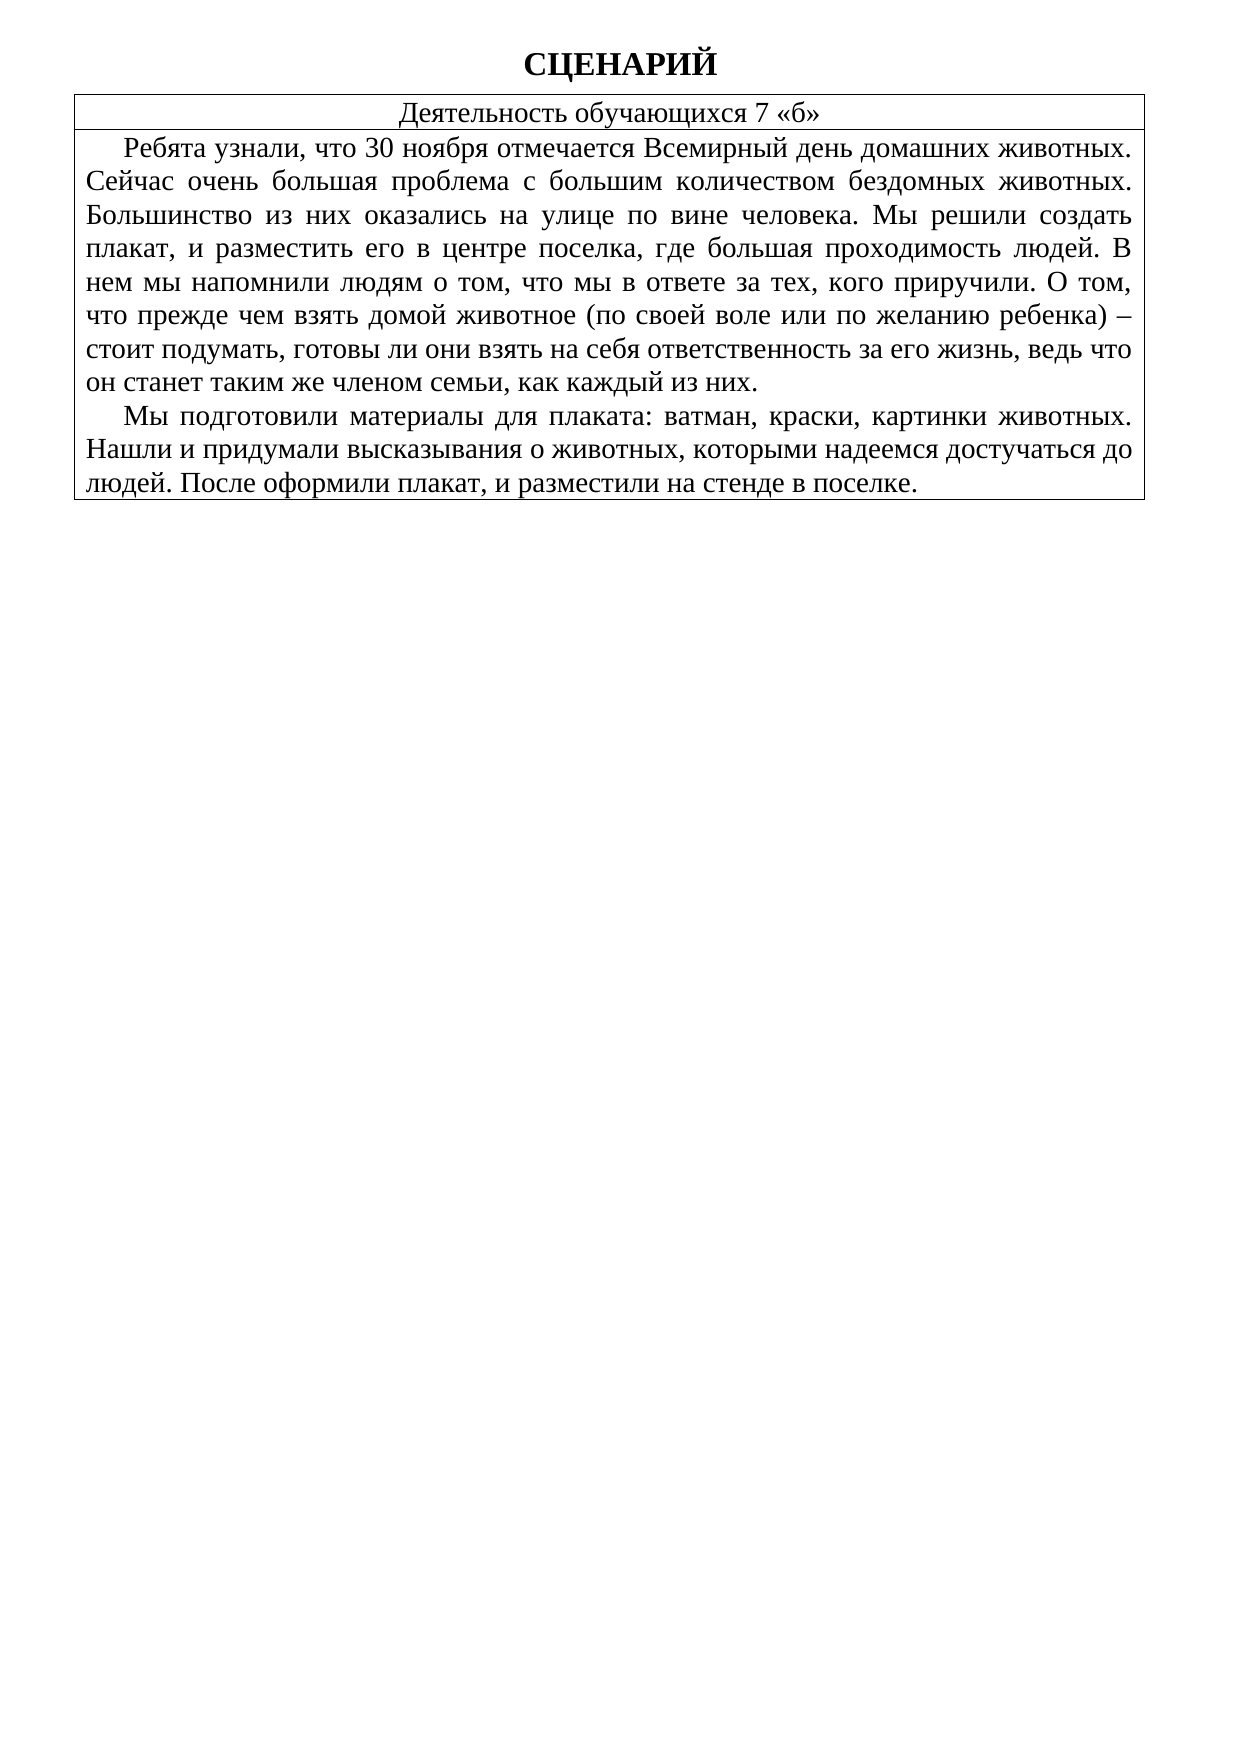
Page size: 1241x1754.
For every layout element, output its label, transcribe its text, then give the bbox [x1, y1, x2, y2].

text СЦЕНАРИЙ [74, 44, 1167, 83]
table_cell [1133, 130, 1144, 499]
table_header Деятельность обучающихся 7 «б» [75, 95, 1144, 129]
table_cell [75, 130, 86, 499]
